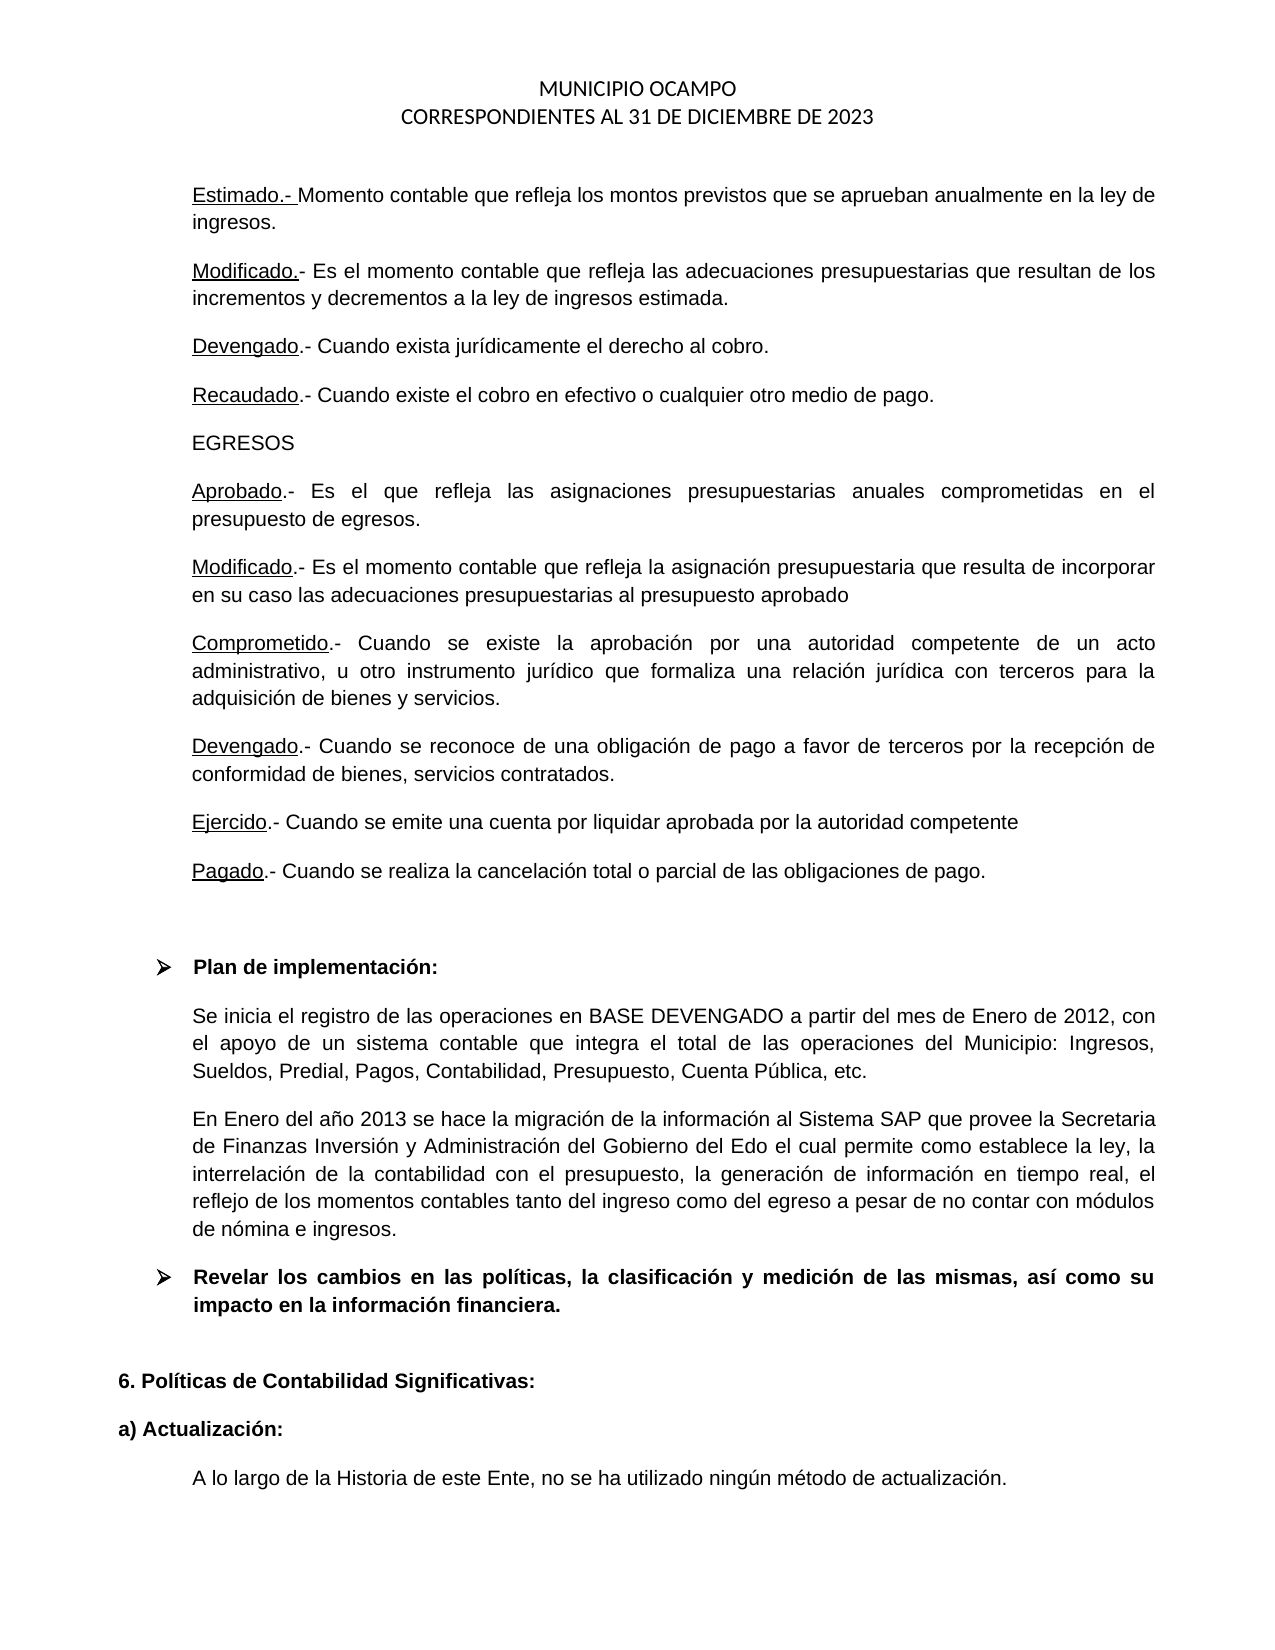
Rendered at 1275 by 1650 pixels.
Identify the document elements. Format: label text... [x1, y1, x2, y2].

text Modificado.- Es el momento contable que refleja las adecuaciones presupuestarias que resultan de los incrementos y decrementos a la ley de ingresos estimada. [192, 258, 1157, 310]
text Ejercido.- Cuando se emite una cuenta por liquidar aprobada por la autoridad competente [192, 810, 1157, 834]
text Se inicia el registro de las operaciones en BASE DEVENGADO a partir del mes de Enero de 2012, con el apoyo de un sistema contable que integra el total de las operaciones del Municipio: Ingresos, Sueldos, Predial, Pagos, Contabilidad, Presupuesto, Cuenta Pública, etc. [192, 1003, 1157, 1082]
text Devengado.- Cuando exista jurídicamente el derecho al cobro. [118, 334, 1157, 358]
text 6. Políticas de Contabilidad Significativas: [118, 1369, 1157, 1393]
text EGRESOS [118, 431, 1157, 455]
text a) Actualización: [118, 1417, 1157, 1441]
text Estimado.- Momento contable que refleja los montos previstos que se aprueban anualmente en la ley de ingresos. [192, 183, 1157, 234]
text Modificado.- Es el momento contable que refleja la asignación presupuestaria que resulta de incorporar en su caso las adecuaciones presupuestarias al presupuesto aprobado [192, 555, 1157, 607]
text En Enero del año 2013 se hace la migración de la información al Sistema SAP que provee la Secretaria de Finanzas Inversión y Administración del Gobierno del Edo el cual permite como establece la ley, la interrelación de la contabilidad con el presupuesto, la generación de información en tiempo real, el reflejo de los momentos contables tanto del ingreso como del egreso a pesar de no contar con módulos de nómina e ingresos. [192, 1107, 1157, 1241]
text Recaudado.- Cuando existe el cobro en efectivo o cualquier otro medio de pago. [118, 383, 1157, 407]
list Plan de implementación: [156, 955, 1157, 979]
text A lo largo de la Historia de este Ente, no se ha utilizado ningún método de actualización. [192, 1465, 1157, 1489]
text Pagado.- Cuando se realiza la cancelación total o parcial de las obligaciones de pago. [192, 858, 1157, 882]
text Devengado.- Cuando se reconoce de una obligación de pago a favor de terceros por la recepción de conformidad de bienes, servicios contratados. [192, 734, 1157, 786]
text Aprobado.- Es el que refleja las asignaciones presupuestarias anuales comprometidas en el presupuesto de egresos. [192, 479, 1157, 531]
list Revelar los cambios en las políticas, la clasificación y medición de las mismas, así como su impacto en la información financiera. [156, 1265, 1157, 1317]
text Comprometido.- Cuando se existe la aprobación por una autoridad competente de un acto administrativo, u otro instrumento jurídico que formaliza una relación jurídica con terceros para la adquisición de bienes y servicios. [192, 631, 1157, 710]
